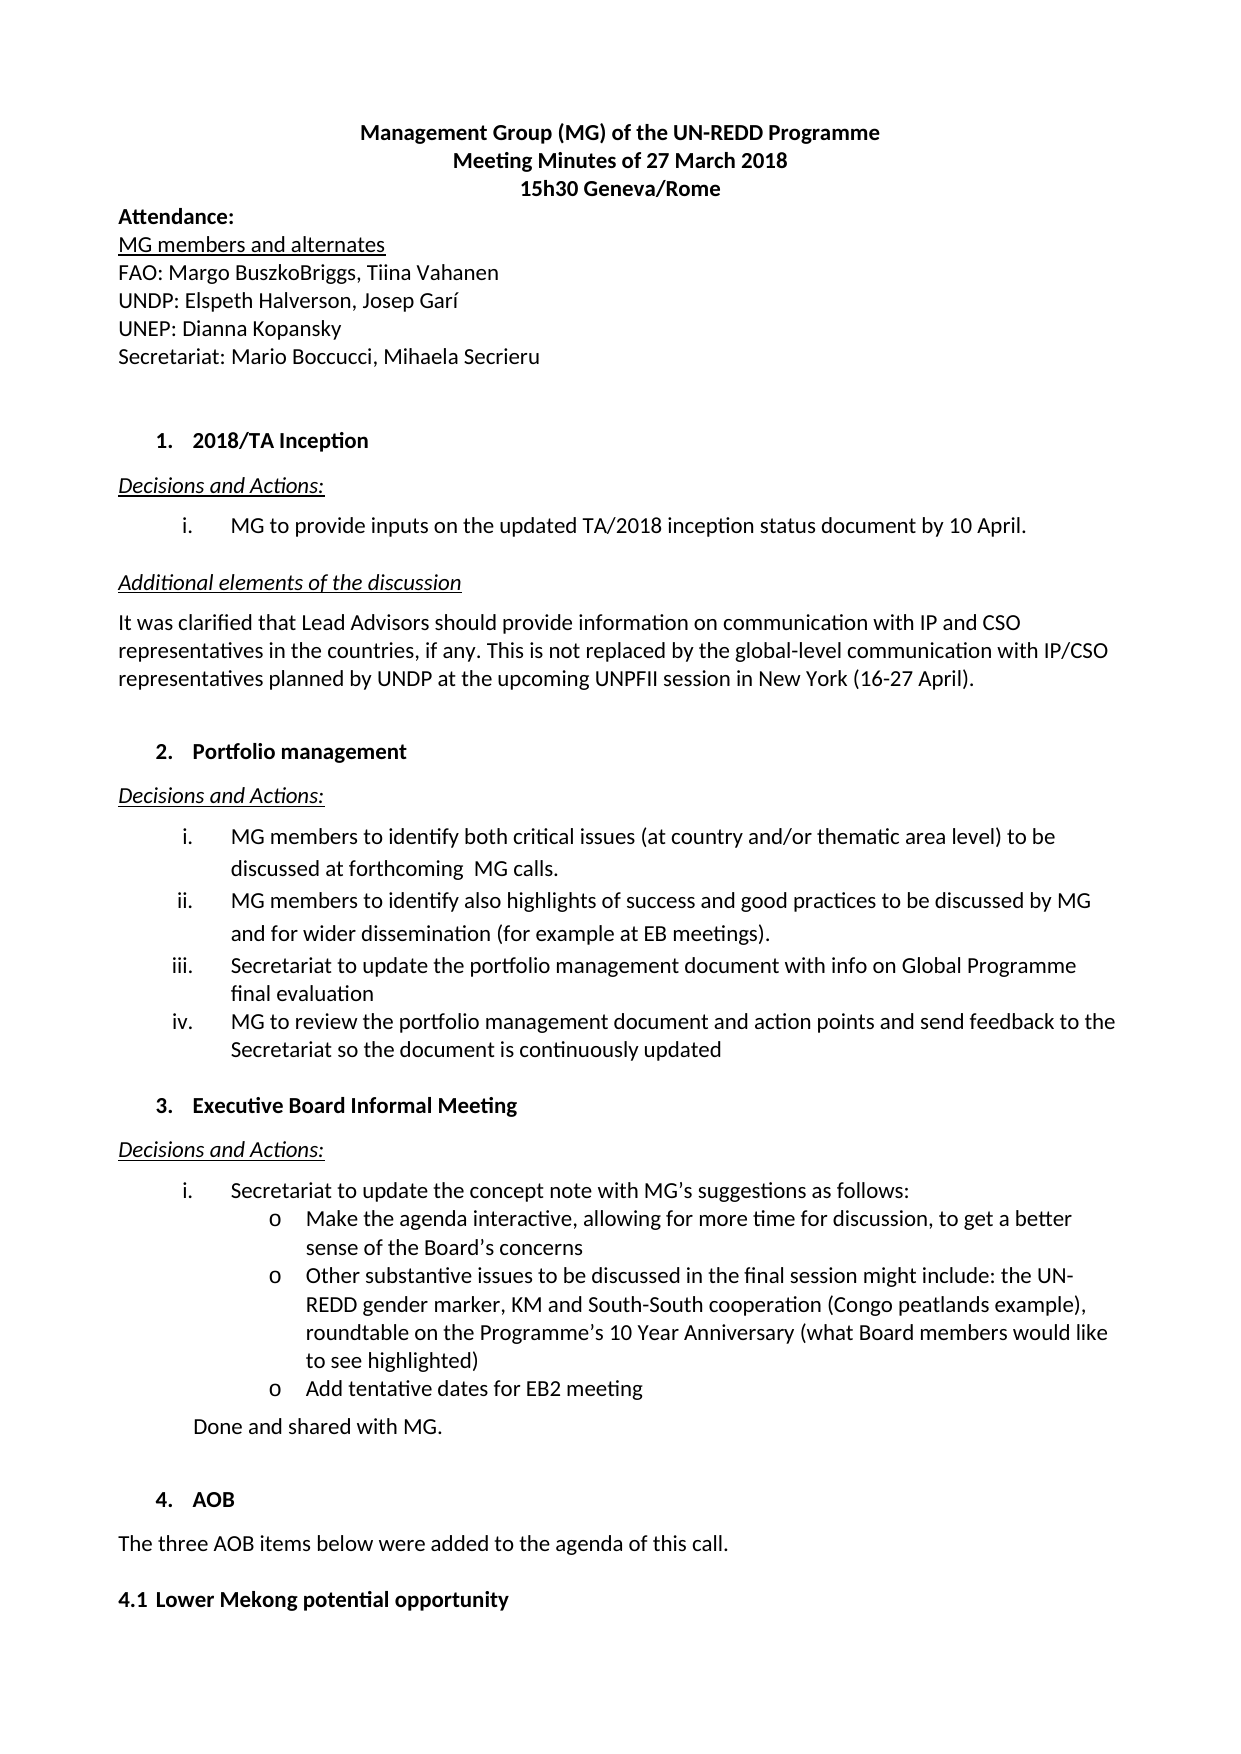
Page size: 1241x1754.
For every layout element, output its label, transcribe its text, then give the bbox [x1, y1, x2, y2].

list Portfolio management [155, 737, 1122, 765]
text It was clarified that Lead Advisors should provide information on communication with IP and CSO representatives in the countries, if any. This is not replaced by the global-level communication with IP/CSO representatives planned by UNDP at the upcoming UNPFII session in New York (16-27 April). [118, 608, 1122, 692]
list Secretariat to update the concept note with MG’s suggestions as follows: [193, 1176, 1122, 1204]
text Decisions and Actions: [118, 782, 1122, 809]
list MG members to identify both critical issues (at country and/or thematic area level) to be discussed at forthcoming MG calls. [193, 822, 1122, 882]
text MG members and alternates [118, 230, 1122, 258]
text FAO: Margo BuszkoBriggs, Tiina Vahanen [118, 258, 1122, 286]
list Secretariat to update the portfolio management document with info on Global Programme final evaluation [193, 951, 1122, 1007]
text UNDP: Elspeth Halverson, Josep Garí [118, 286, 1122, 314]
text Additional elements of the discussion [118, 568, 1122, 596]
text Decisions and Actions: [118, 1136, 1122, 1164]
text Decisions and Actions: [118, 471, 1122, 499]
text UNEP: Dianna Kopansky [118, 314, 1122, 342]
list Add tentative dates for EB2 meeting [268, 1374, 1122, 1404]
text Secretariat: Mario Boccucci, Mihaela Secrieru [118, 342, 1122, 370]
list Lower Mekong potential opportunity [118, 1586, 1122, 1613]
list Executive Board Informal Meeting [155, 1091, 1122, 1119]
list AOB [155, 1485, 1122, 1513]
text Attendance: [118, 202, 1122, 230]
text Meeting Minutes of 27 March 2018 [118, 146, 1122, 174]
text Management Group (MG) of the UN-REDD Programme [118, 118, 1122, 146]
text Done and shared with MG. [118, 1412, 1122, 1440]
list Make the agenda interactive, allowing for more time for discussion, to get a better sense of the Board’s concerns [268, 1204, 1122, 1261]
text 15h30 Geneva/Rome [118, 174, 1122, 202]
list Other substantive issues to be discussed in the final session might include: the UN-REDD gender marker, KM and South-South cooperation (Congo peatlands example), roundtable on the Programme’s 10 Year Anniversary (what Board members would like to see highlighted) [268, 1261, 1122, 1374]
list MG to provide inputs on the updated TA/2018 inception status document by 10 April. [193, 512, 1122, 539]
list MG to review the portfolio management document and action points and send feedback to the Secretariat so the document is continuously updated [193, 1007, 1122, 1063]
list 2018/TA Inception [155, 426, 1122, 454]
list MG members to identify also highlights of success and good practices to be discussed by MG and for wider dissemination (for example at EB meetings). [193, 886, 1122, 947]
text The three AOB items below were added to the agenda of this call. [118, 1529, 1122, 1557]
